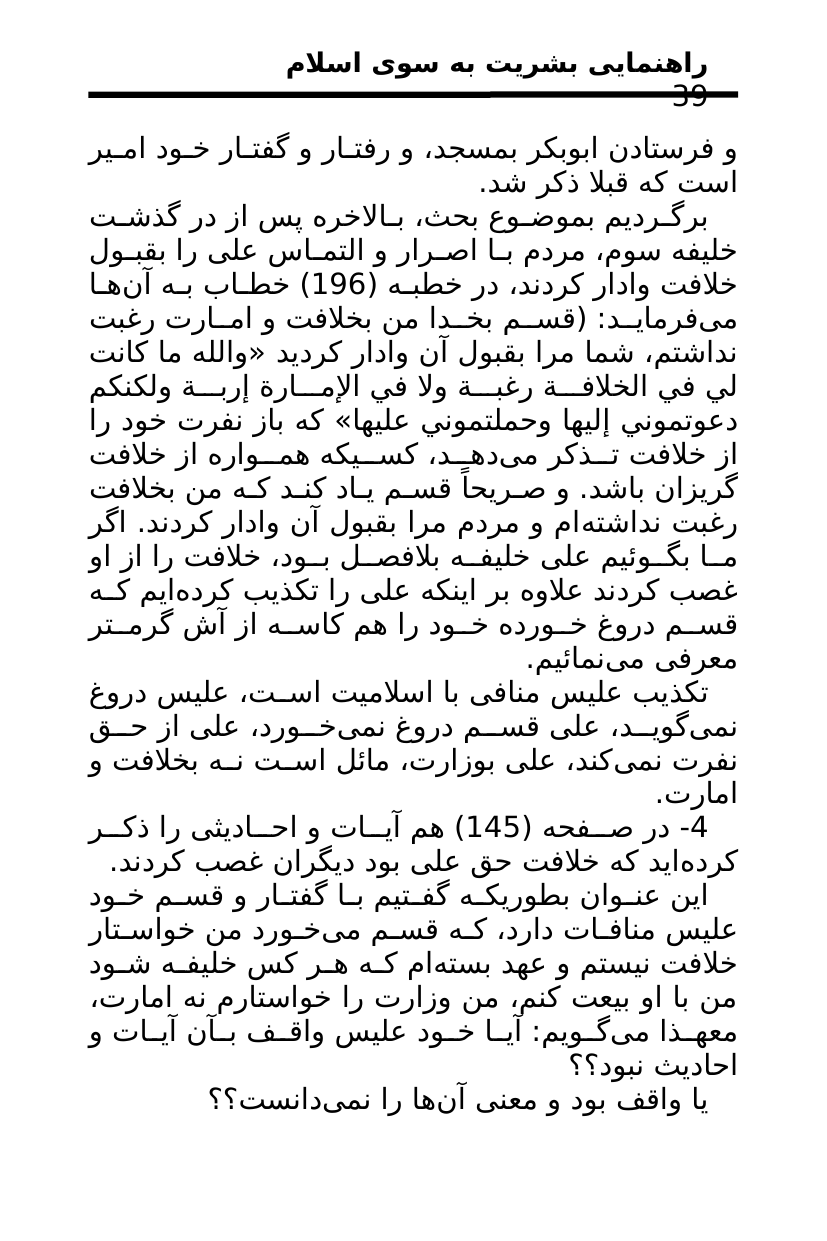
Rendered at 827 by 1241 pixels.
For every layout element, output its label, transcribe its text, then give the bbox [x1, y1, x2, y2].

text این عنوان بطوریکه گفتیم با گفتار و قسم خود علیس منافات دارد، که قسم می‌خورد من خواستار خلافت نیستم و عهد بسته‌ام که هر کس خلیفه شود من با او بیعت کنم، من وزارت را خواستارم نه امارت، معهذا می‌گویم: آیا خود علیس واقف بآن آیات و احادیث نبود؟؟ [89, 879, 738, 1082]
text تکذیب علیس منافی با اسلامیت است، علیس دروغ نمی‌گوید، علی قسم دروغ نمی‌خورد، علی از حق نفرت نمی‌کند، علی بوزارت، مائل است نه بخلافت و امارت. [89, 675, 738, 811]
text 4- در صفحه (145) هم آیات و احادیثی را ذکر کرده‌اید که خلافت حق علی بود دیگران غصب کردند. [89, 811, 738, 879]
text برگردیم بموضوع بحث، بالاخره پس از در گذشت خلیفه سوم، مردم با اصرار و التماس علی را بقبول خلافت وادار کردند، در خطبه (196) خطاب به آن‌ها می‌فرماید: (قسم بخدا من بخلافت و امارت رغبت نداشتم، شما مرا بقبول آن وادار کردید «والله ما کانت لي في الخلافة رغبة ولا في الإمارة إربة ولکنکم دعوتموني إلیها وحملتموني علیها» که باز نفرت خود را از خلافت تذکر می‌دهد، کسیکه همواره از خلافت گریزان باشد. و صریحاً قسم یاد کند که من بخلافت رغبت نداشته‌ام و مردم مرا بقبول آن وادار کردند. اگر ما بگوئیم علی خلیفه بلافصل بود، خلافت را از او غصب کردند علاوه بر اینکه علی را تکذیب کرده‌ایم که قسم دروغ خورده خود را هم کاسه از آش گرمتر معرفی می‌نمائیم. [89, 199, 738, 675]
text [89, 132, 738, 199]
text یا واقف بود و معنی آن‌ها را نمی‌دانست؟؟ [89, 1082, 738, 1116]
